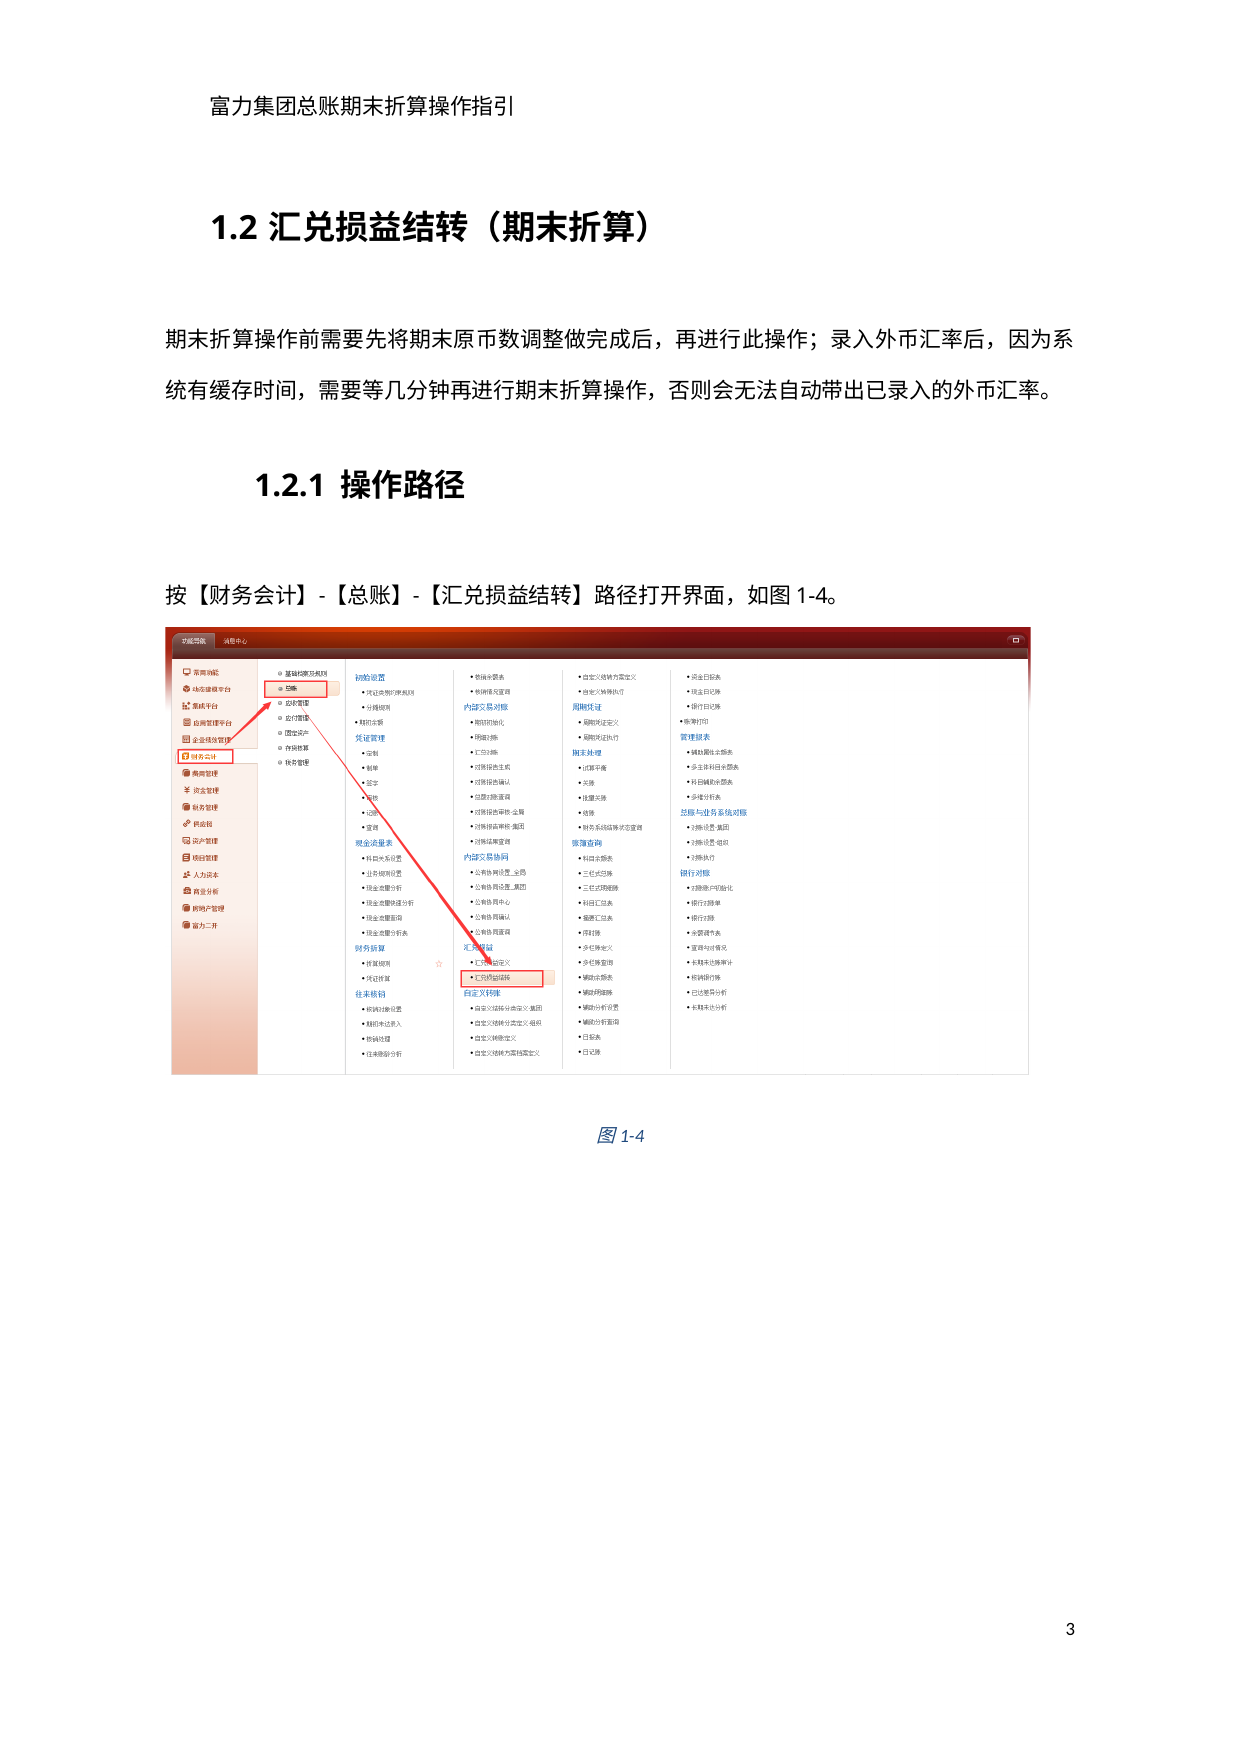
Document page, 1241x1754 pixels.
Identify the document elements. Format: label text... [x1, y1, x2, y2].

text 期末折算操作前需要先将期末原币数调整做完成后，再进行此操作；录入外币汇率后，因为系统有缓存时间，需要等几分钟再进行期末折算操作，否则会无法自动带出已录入的外币汇率。 [165, 321, 1075, 406]
picture [165, 627, 1031, 1075]
subtitle 操作路径 [254, 449, 1075, 517]
text 图 1-4 [165, 1118, 1075, 1152]
subtitle 汇兑损益结转（期末折算） [210, 191, 1075, 259]
text 按【财务会计】-【总账】-【汇兑损益结转】路径打开界面，如图1-4。 [165, 577, 1075, 611]
